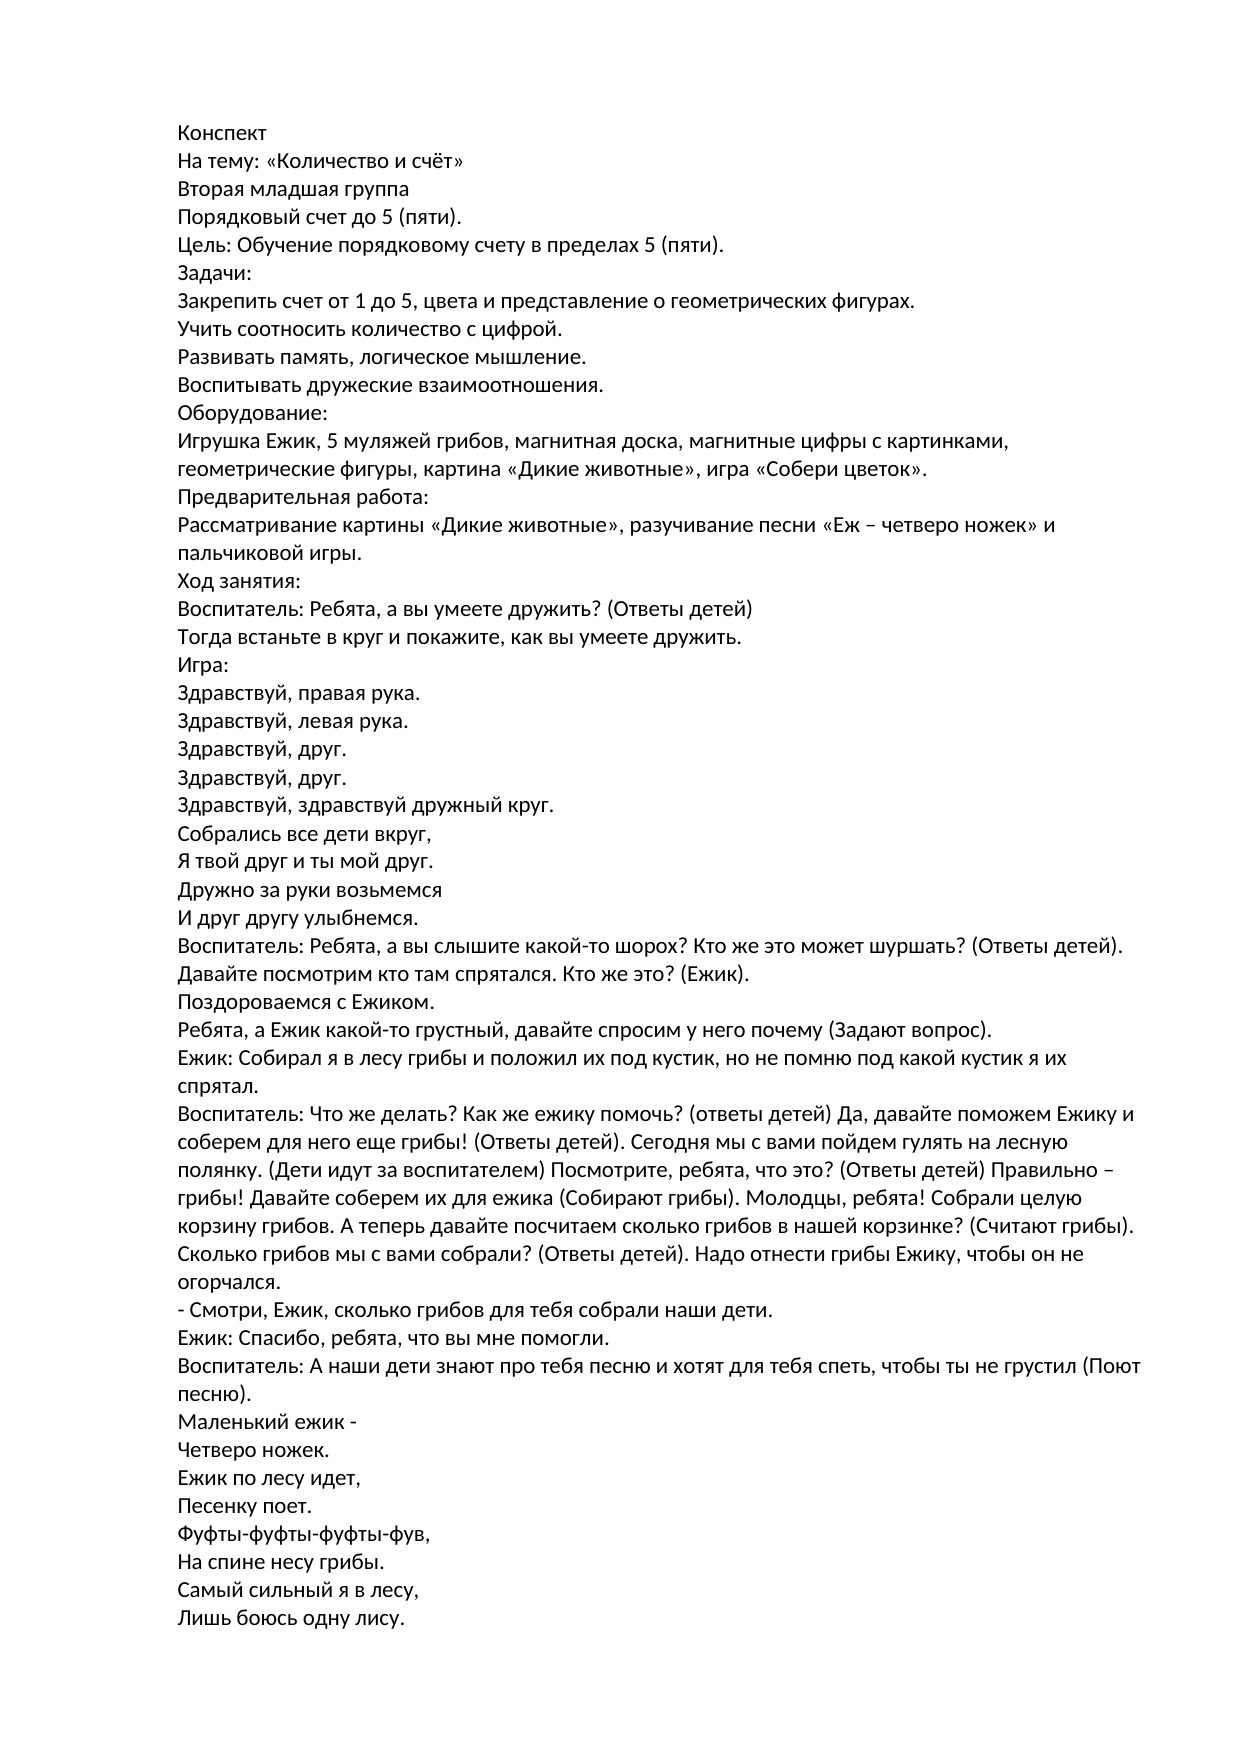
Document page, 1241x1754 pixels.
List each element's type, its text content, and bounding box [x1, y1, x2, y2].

text Здравствуй, правая рука. [177, 678, 1152, 707]
text Учить соотносить количество с цифрой. [177, 314, 1152, 342]
text Закрепить счет от 1 до 5, цвета и представление о геометрических фигурах. [177, 286, 1152, 314]
text Песенку поет. [177, 1491, 1152, 1519]
text И друг другу улыбнемся. [177, 903, 1152, 931]
text Тогда встаньте в круг и покажите, как вы умеете дружить. [177, 622, 1152, 651]
text На спине несу грибы. [177, 1547, 1152, 1575]
text Конспект [177, 118, 1152, 146]
text Ежик: Спасибо, ребята, что вы мне помогли. [177, 1323, 1152, 1351]
text Здравствуй, друг. [177, 734, 1152, 763]
text Оборудование: [177, 398, 1152, 426]
text Цель: Обучение порядковому счету в пределах 5 (пяти). [177, 230, 1152, 258]
text Маленький ежик - [177, 1407, 1152, 1435]
text Я твой друг и ты мой друг. [177, 847, 1152, 875]
text Воспитатель: А наши дети знают про тебя песню и хотят для тебя спеть, чтобы ты не грустил (Поют песню). [177, 1351, 1152, 1407]
text Воспитатель: Ребята, а вы слышите какой-то шорох? Кто же это может шуршать? (Ответы детей). [177, 931, 1152, 959]
text Порядковый счет до 5 (пяти). [177, 202, 1152, 230]
text Собрались все дети вкруг, [177, 819, 1152, 847]
text Предварительная работа: [177, 482, 1152, 510]
text Дружно за руки возьмемся [177, 875, 1152, 903]
text На тему: «Количество и счёт» [177, 146, 1152, 174]
text Здравствуй, левая рука. [177, 707, 1152, 734]
text Воспитывать дружеские взаимоотношения. [177, 370, 1152, 398]
text Фуфты-фуфты-фуфты-фув, [177, 1519, 1152, 1547]
text Ход занятия: [177, 566, 1152, 594]
text Самый сильный я в лесу, [177, 1575, 1152, 1603]
text Вторая младшая группа [177, 174, 1152, 202]
text Игра: [177, 651, 1152, 678]
text Игрушка Ежик, 5 муляжей грибов, магнитная доска, магнитные цифры с картинками, геометрические фигуры, картина «Дикие животные», игра «Собери цветок». [177, 426, 1152, 482]
text Воспитатель: Что же делать? Как же ежику помочь? (ответы детей) Да, давайте поможем Ежику и соберем для него еще грибы! (Ответы детей). Сегодня мы с вами пойдем гулять на лесную полянку. (Дети идут за воспитателем) Посмотрите, ребята, что это? (Ответы детей) Правильно – грибы! Давайте соберем их для ежика (Собирают грибы). Молодцы, ребята! Собрали целую корзину грибов. А теперь давайте посчитаем сколько грибов в нашей корзинке? (Считают грибы). Сколько грибов мы с вами собрали? (Ответы детей). Надо отнести грибы Ежику, чтобы он не огорчался. [177, 1099, 1152, 1295]
text Здравствуй, здравствуй дружный круг. [177, 791, 1152, 819]
text Поздороваемся с Ежиком. [177, 987, 1152, 1015]
text Ежик: Собирал я в лесу грибы и положил их под кустик, но не помню под какой кустик я их спрятал. [177, 1043, 1152, 1099]
text Лишь боюсь одну лису. [177, 1603, 1152, 1631]
text Воспитатель: Ребята, а вы умеете дружить? (Ответы детей) [177, 594, 1152, 622]
text Ребята, а Ежик какой-то грустный, давайте спросим у него почему (Задают вопрос). [177, 1015, 1152, 1043]
text Развивать память, логическое мышление. [177, 342, 1152, 370]
text Четверо ножек. [177, 1435, 1152, 1463]
text Задачи: [177, 258, 1152, 286]
text Здравствуй, друг. [177, 763, 1152, 791]
text Давайте посмотрим кто там спрятался. Кто же это? (Ежик). [177, 959, 1152, 987]
text Рассматривание картины «Дикие животные», разучивание песни «Еж – четверо ножек» и пальчиковой игры. [177, 510, 1152, 566]
text - Смотри, Ежик, сколько грибов для тебя собрали наши дети. [177, 1295, 1152, 1323]
text Ежик по лесу идет, [177, 1463, 1152, 1491]
